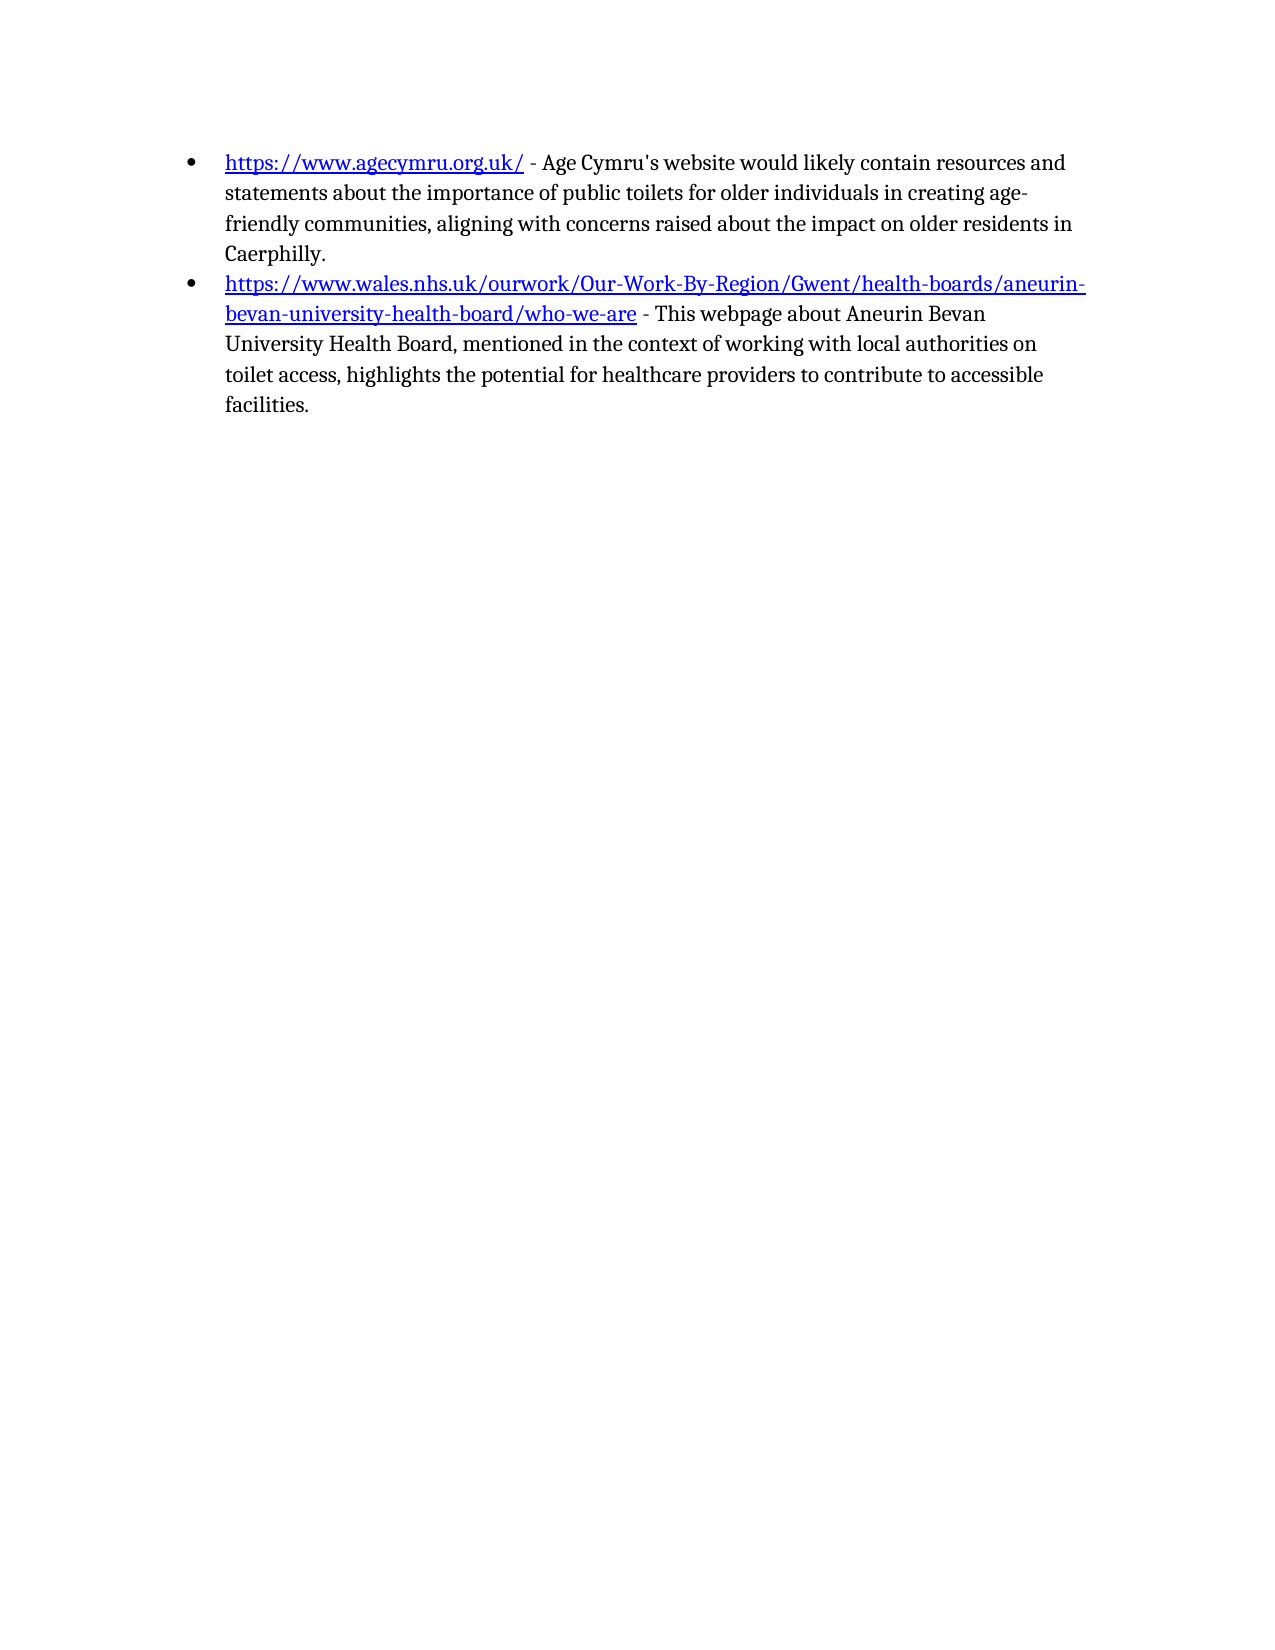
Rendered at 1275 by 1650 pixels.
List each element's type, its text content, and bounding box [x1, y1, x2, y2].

list https://www.wales.nhs.uk/ourwork/Our-Work-By-Region/Gwent/health-boards/aneurin-bevan-university-health-board/who-we-are - This webpage about Aneurin Bevan University Health Board, mentioned in the context of working with local authorities on toilet access, highlights the potential for healthcare providers to contribute to accessible facilities. [187, 271, 1087, 418]
list https://www.agecymru.org.uk/ - Age Cymru's website would likely contain resources and statements about the importance of public toilets for older individuals in creating age-friendly communities, aligning with concerns raised about the impact on older residents in Caerphilly. [187, 150, 1087, 267]
